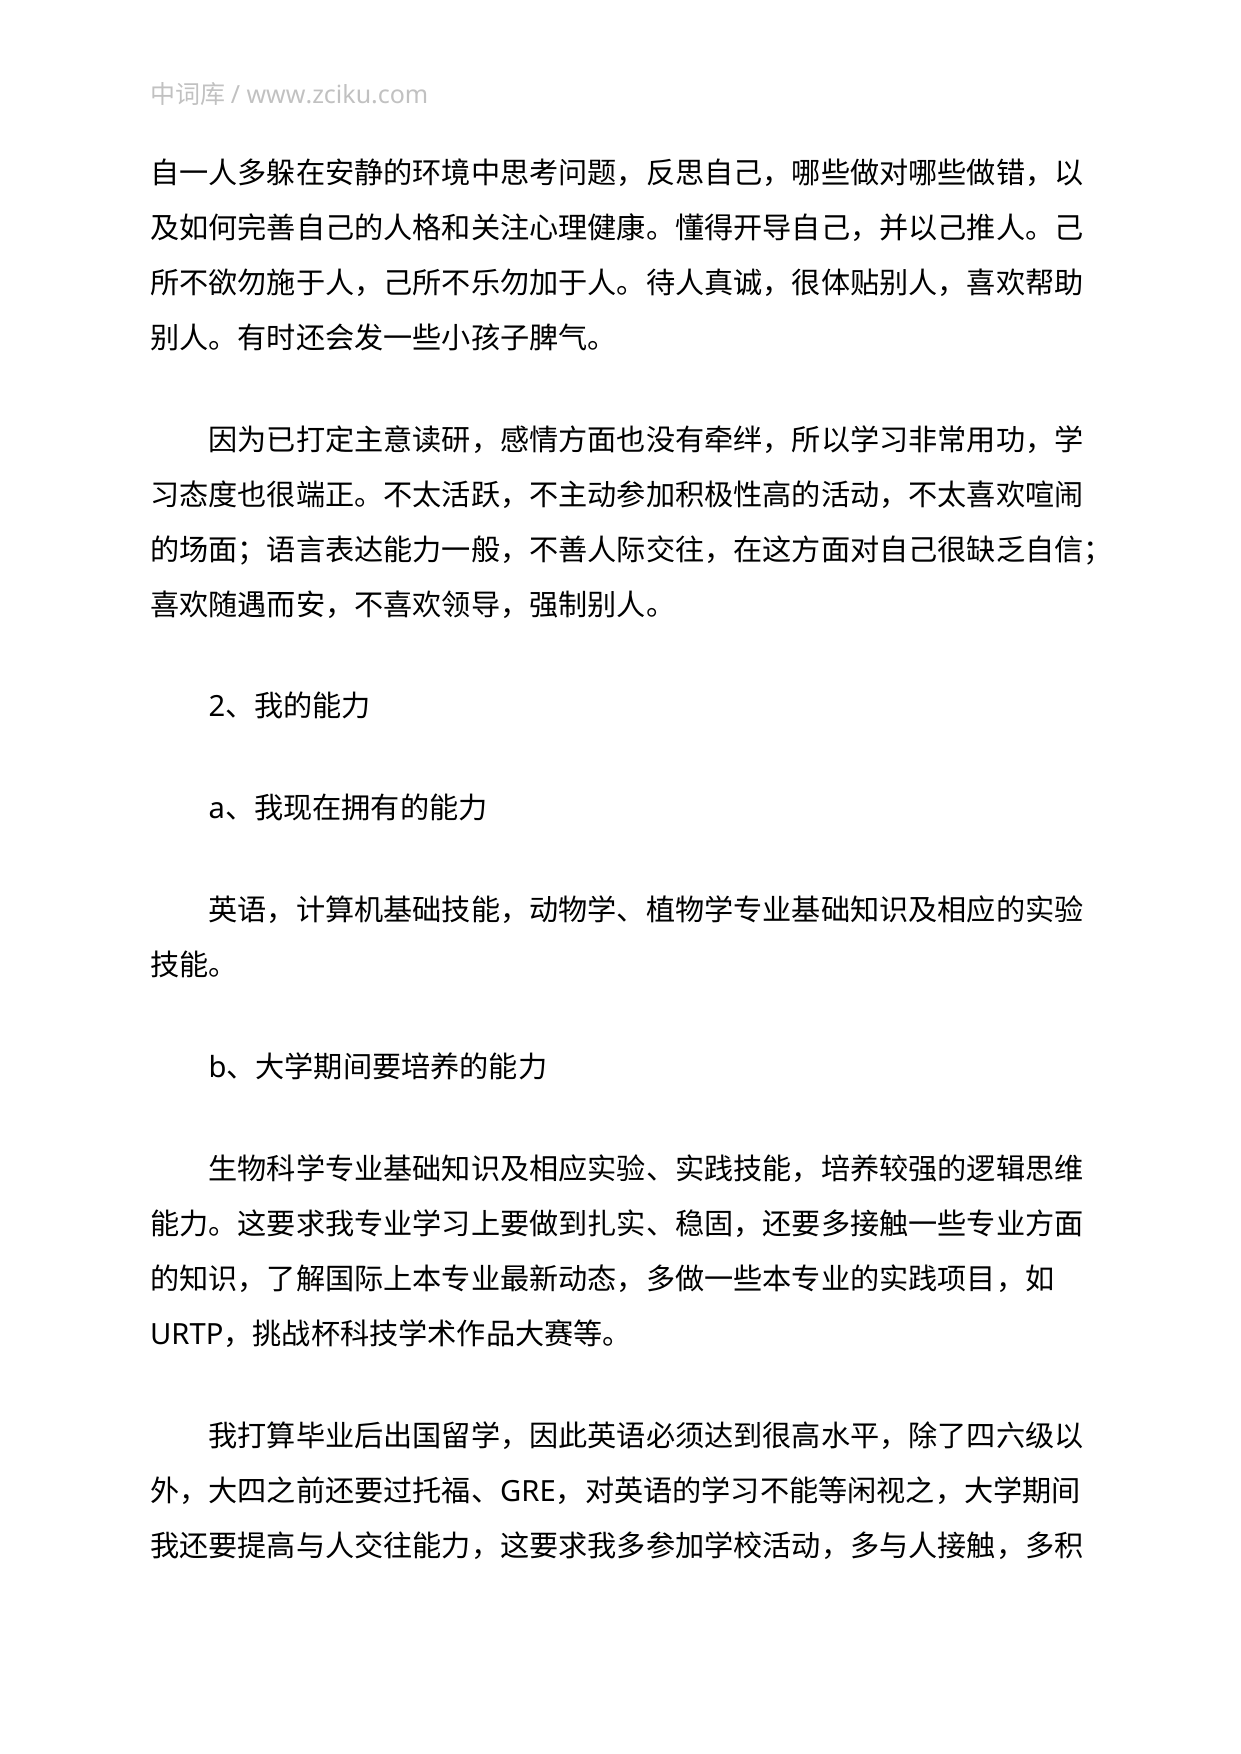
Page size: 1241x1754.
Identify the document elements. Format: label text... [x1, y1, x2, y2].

text b、大学期间要培养的能力 [150, 1043, 1090, 1086]
text 2、我的能力 [150, 683, 1090, 725]
text 生物科学专业基础知识及相应实验、实践技能，培养较强的逻辑思维能力。这要求我专业学习上要做到扎实、稳固，还要多接触一些专业方面的知识，了解国际上本专业最新动态，多做一些本专业的实践项目，如URTP，挑战杯科技学术作品大赛等。 [150, 1146, 1090, 1353]
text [150, 150, 1090, 357]
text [150, 1412, 1090, 1564]
text a、我现在拥有的能力 [150, 785, 1090, 827]
text 英语，计算机基础技能，动物学、植物学专业基础知识及相应的实验技能。 [150, 887, 1090, 984]
text 因为已打定主意读研，感情方面也没有牵绊，所以学习非常用功，学习态度也很端正。不太活跃，不主动参加积极性高的活动，不太喜欢喧闹的场面；语言表达能力一般，不善人际交往，在这方面对自己很缺乏自信；喜欢随遇而安，不喜欢领导，强制别人。 [150, 416, 1090, 623]
